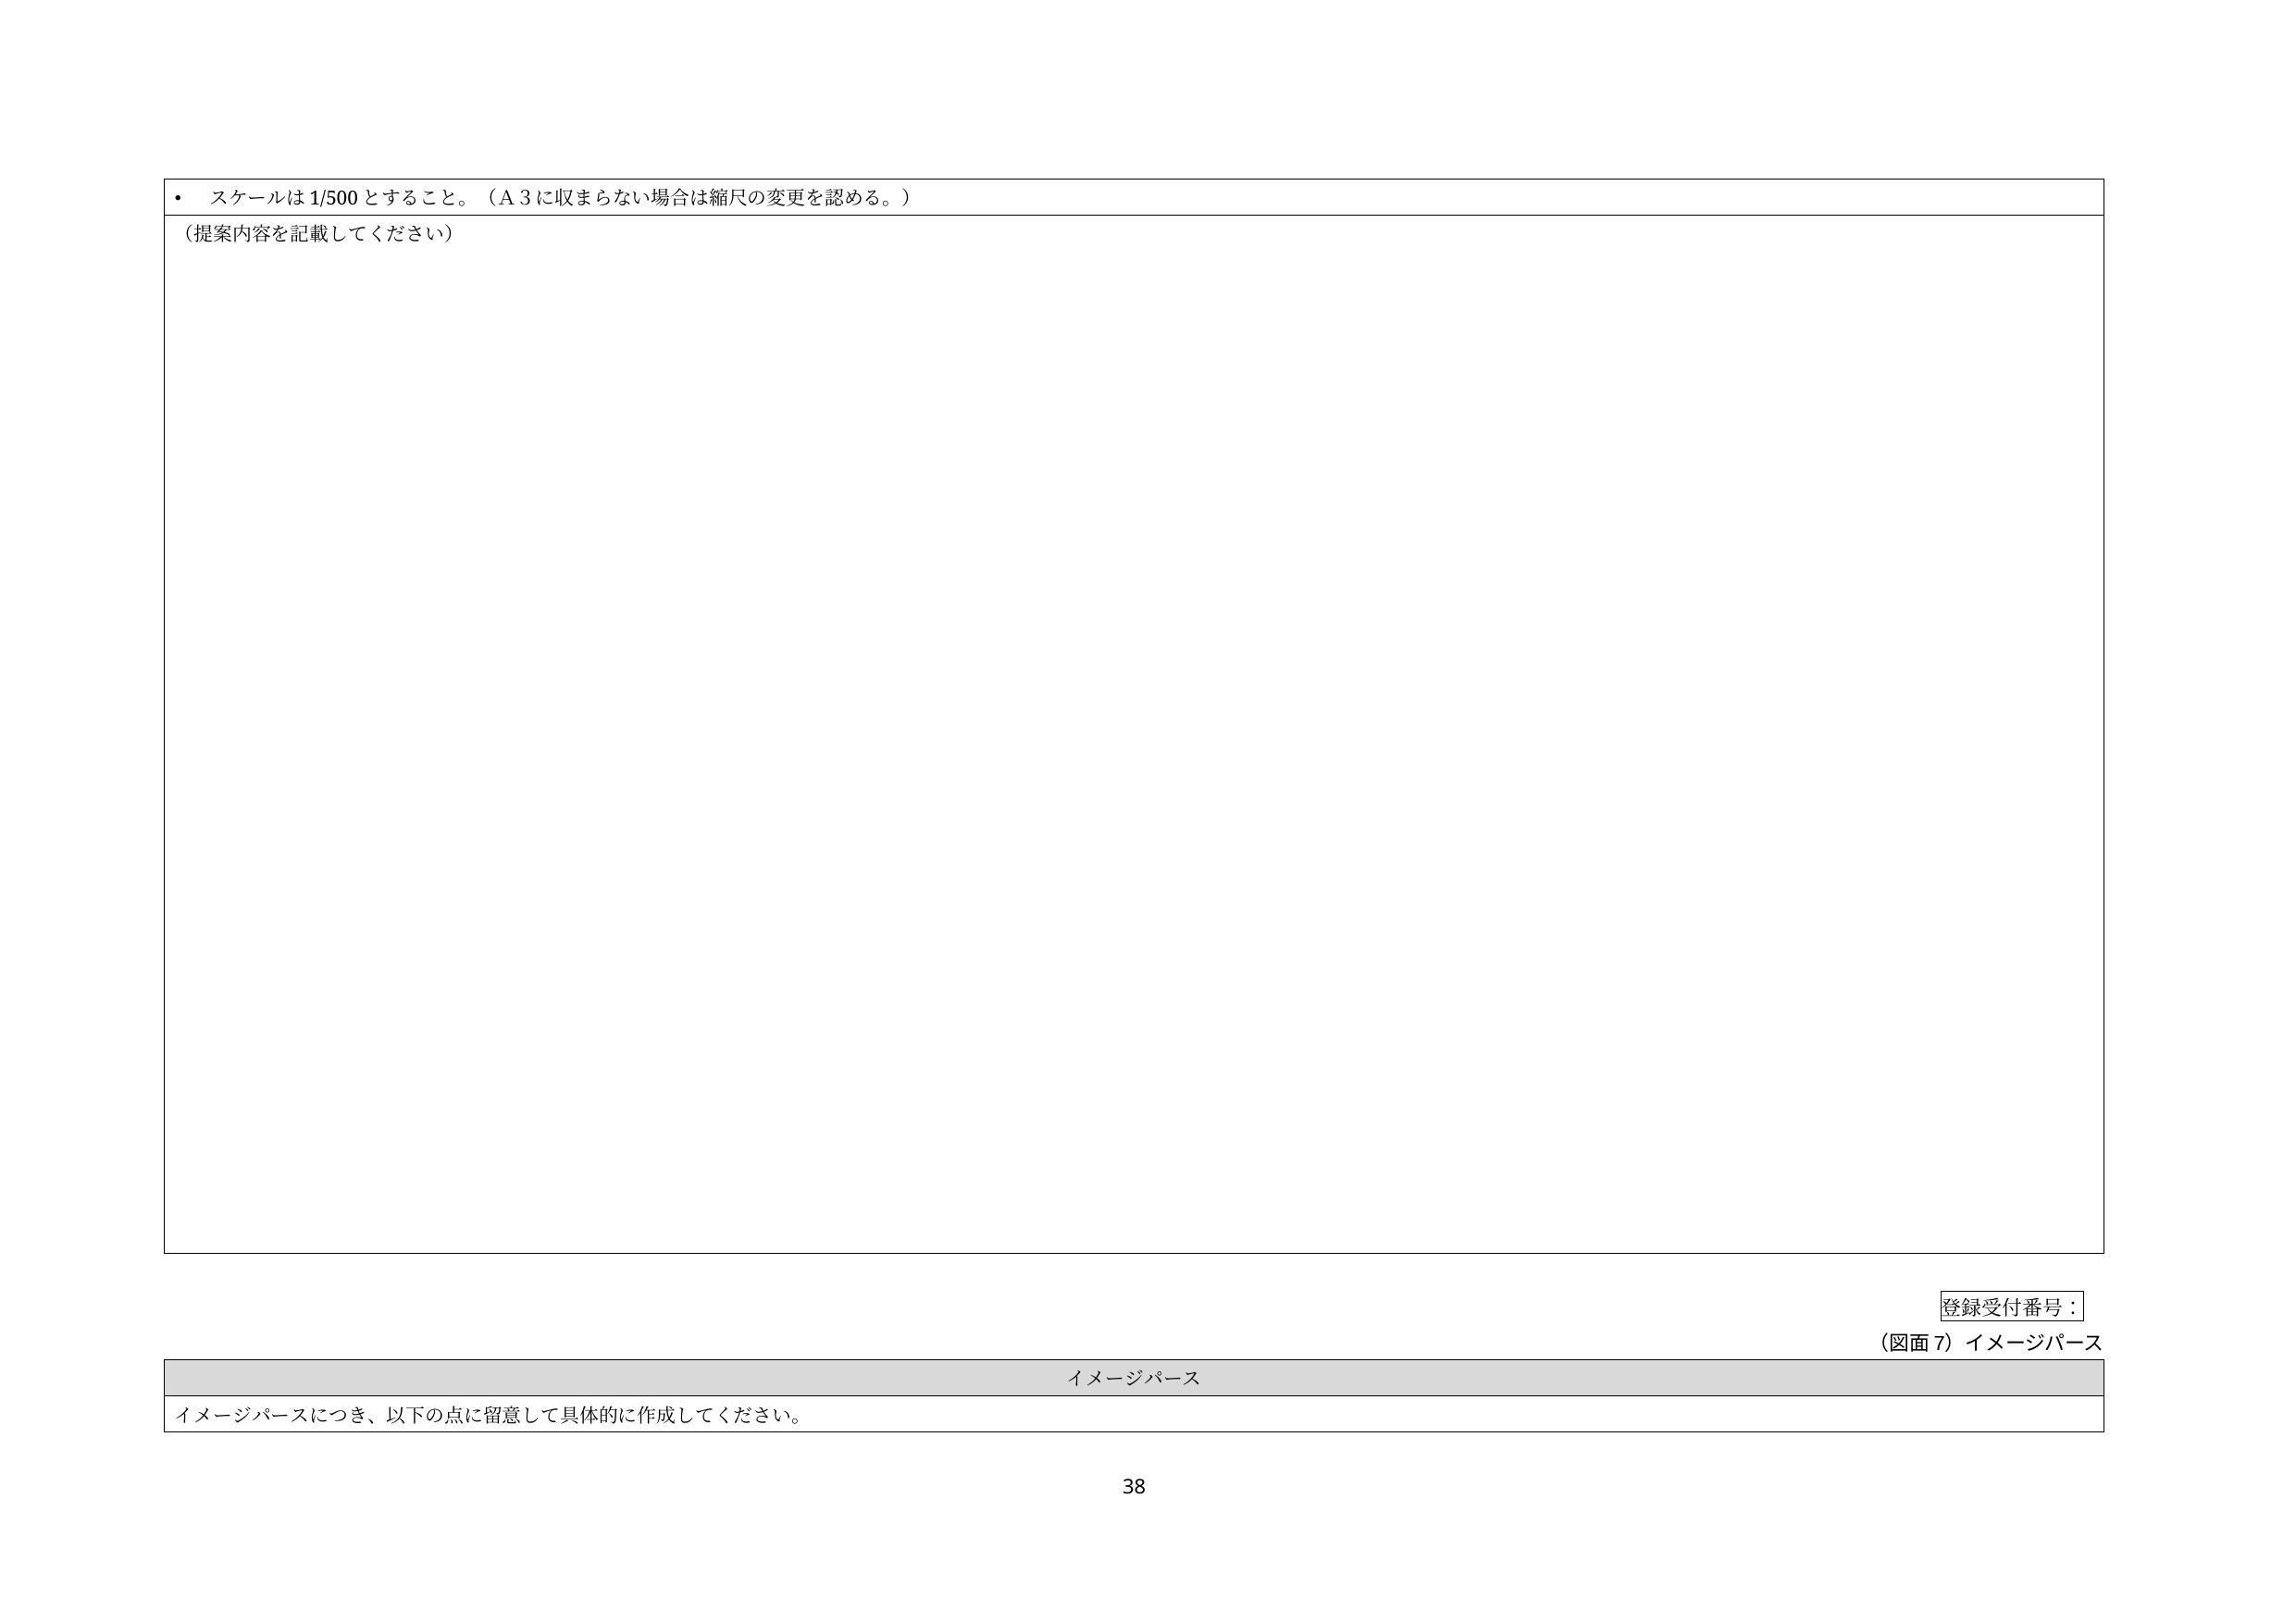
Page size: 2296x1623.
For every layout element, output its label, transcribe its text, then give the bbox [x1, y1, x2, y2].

text 登録受付番号： [164, 1289, 2084, 1324]
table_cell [165, 1396, 2104, 1431]
table_header イメージパース [165, 1360, 2104, 1395]
subtitle （図面7）イメージパース [164, 1324, 2104, 1359]
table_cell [165, 180, 2104, 215]
table_cell （提案内容を記載してください） [165, 216, 2104, 1253]
